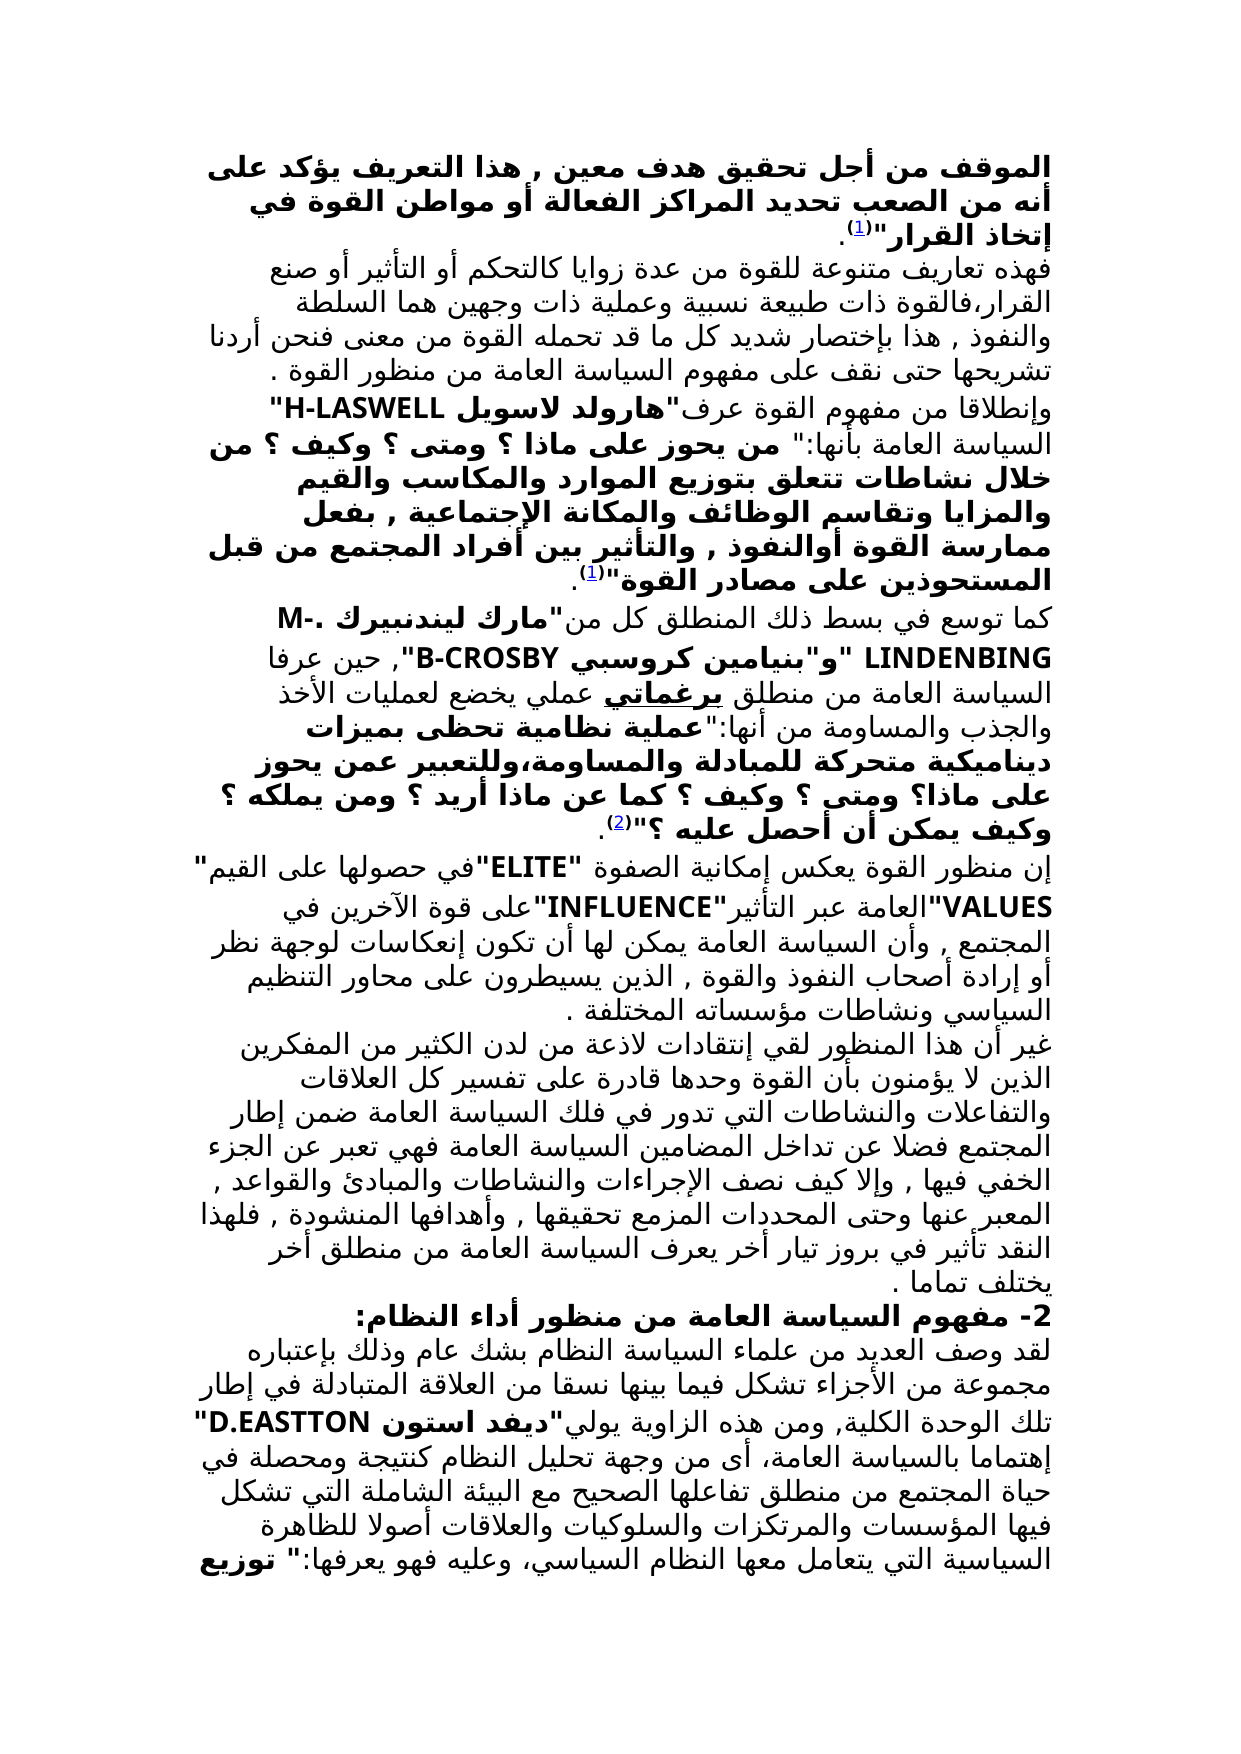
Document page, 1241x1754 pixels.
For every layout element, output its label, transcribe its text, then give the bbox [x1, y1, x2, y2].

text 2- مفهوم السياسة العامة من منظور أداء النظام: [187, 1299, 1053, 1333]
text كما توسع في بسط ذلك المنطلق كل من"مارك ليندنبيرك .M-LINDENBING "و"بنيامين كروسبي B-CROSBY", حين عرفا السياسة العامة من منطلق برغماتي عملي يخضع لعمليات الأخذ والجذب والمساومة من أنها:"عملية نظامية تحظى بميزات ديناميكية متحركة للمبادلة والمساومة،وللتعبير عمن يحوز على ماذا؟ ومتى ؟ وكيف ؟ كما عن ماذا أريد ؟ ومن يملكه ؟ وكيف يمكن أن أحصل عليه ؟"(2). [187, 597, 1053, 846]
text إن منظور القوة يعكس إمكانية الصفوة "ELITE"في حصولها على القيم"VALUES"العامة عبر التأثير"INFLUENCE"على قوة الآخرين في المجتمع , وأن السياسة العامة يمكن لها أن تكون إنعكاسات لوجهة نظر أو إرادة أصحاب النفوذ والقوة , الذين يسيطرون على محاور التنظيم السياسي ونشاطات مؤسساته المختلفة . [187, 846, 1053, 1028]
text غير أن هذا المنظور لقي إنتقادات لاذعة من لدن الكثير من المفكرين الذين لا يؤمنون بأن القوة وحدها قادرة على تفسير كل العلاقات والتفاعلات والنشاطات التي تدور في فلك السياسة العامة ضمن إطار المجتمع فضلا عن تداخل المضامين السياسة العامة فهي تعبر عن الجزء الخفي فيها , وإلا كيف نصف الإجراءات والنشاطات والمبادئ والقواعد , المعبر عنها وحتى المحددات المزمع تحقيقها , وأهدافها المنشودة , فلهذا النقد تأثير في بروز تيار أخر يعرف السياسة العامة من منطلق أخر يختلف تماما . [187, 1028, 1053, 1299]
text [187, 1333, 1053, 1577]
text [187, 150, 1053, 252]
text فهذه تعاريف متنوعة للقوة من عدة زوايا كالتحكم أو التأثير أو صنع القرار،فالقوة ذات طبيعة نسبية وعملية ذات وجهين هما السلطة والنفوذ , هذا بإختصار شديد كل ما قد تحمله القوة من معنى فنحن أردنا تشريحها حتى نقف على مفهوم السياسة العامة من منظور القوة . [187, 252, 1053, 388]
text وإنطلاقا من مفهوم القوة عرف"هارولد لاسويل H-LASWELL" السياسة العامة بأنها:" من يحوز على ماذا ؟ ومتى ؟ وكيف ؟ من خلال نشاطات تتعلق بتوزيع الموارد والمكاسب والقيم والمزايا وتقاسم الوظائف والمكانة الإجتماعية , بفعل ممارسة القوة أوالنفوذ , والتأثير بين أفراد المجتمع من قبل المستحوذين على مصادر القوة"(1). [187, 388, 1053, 597]
